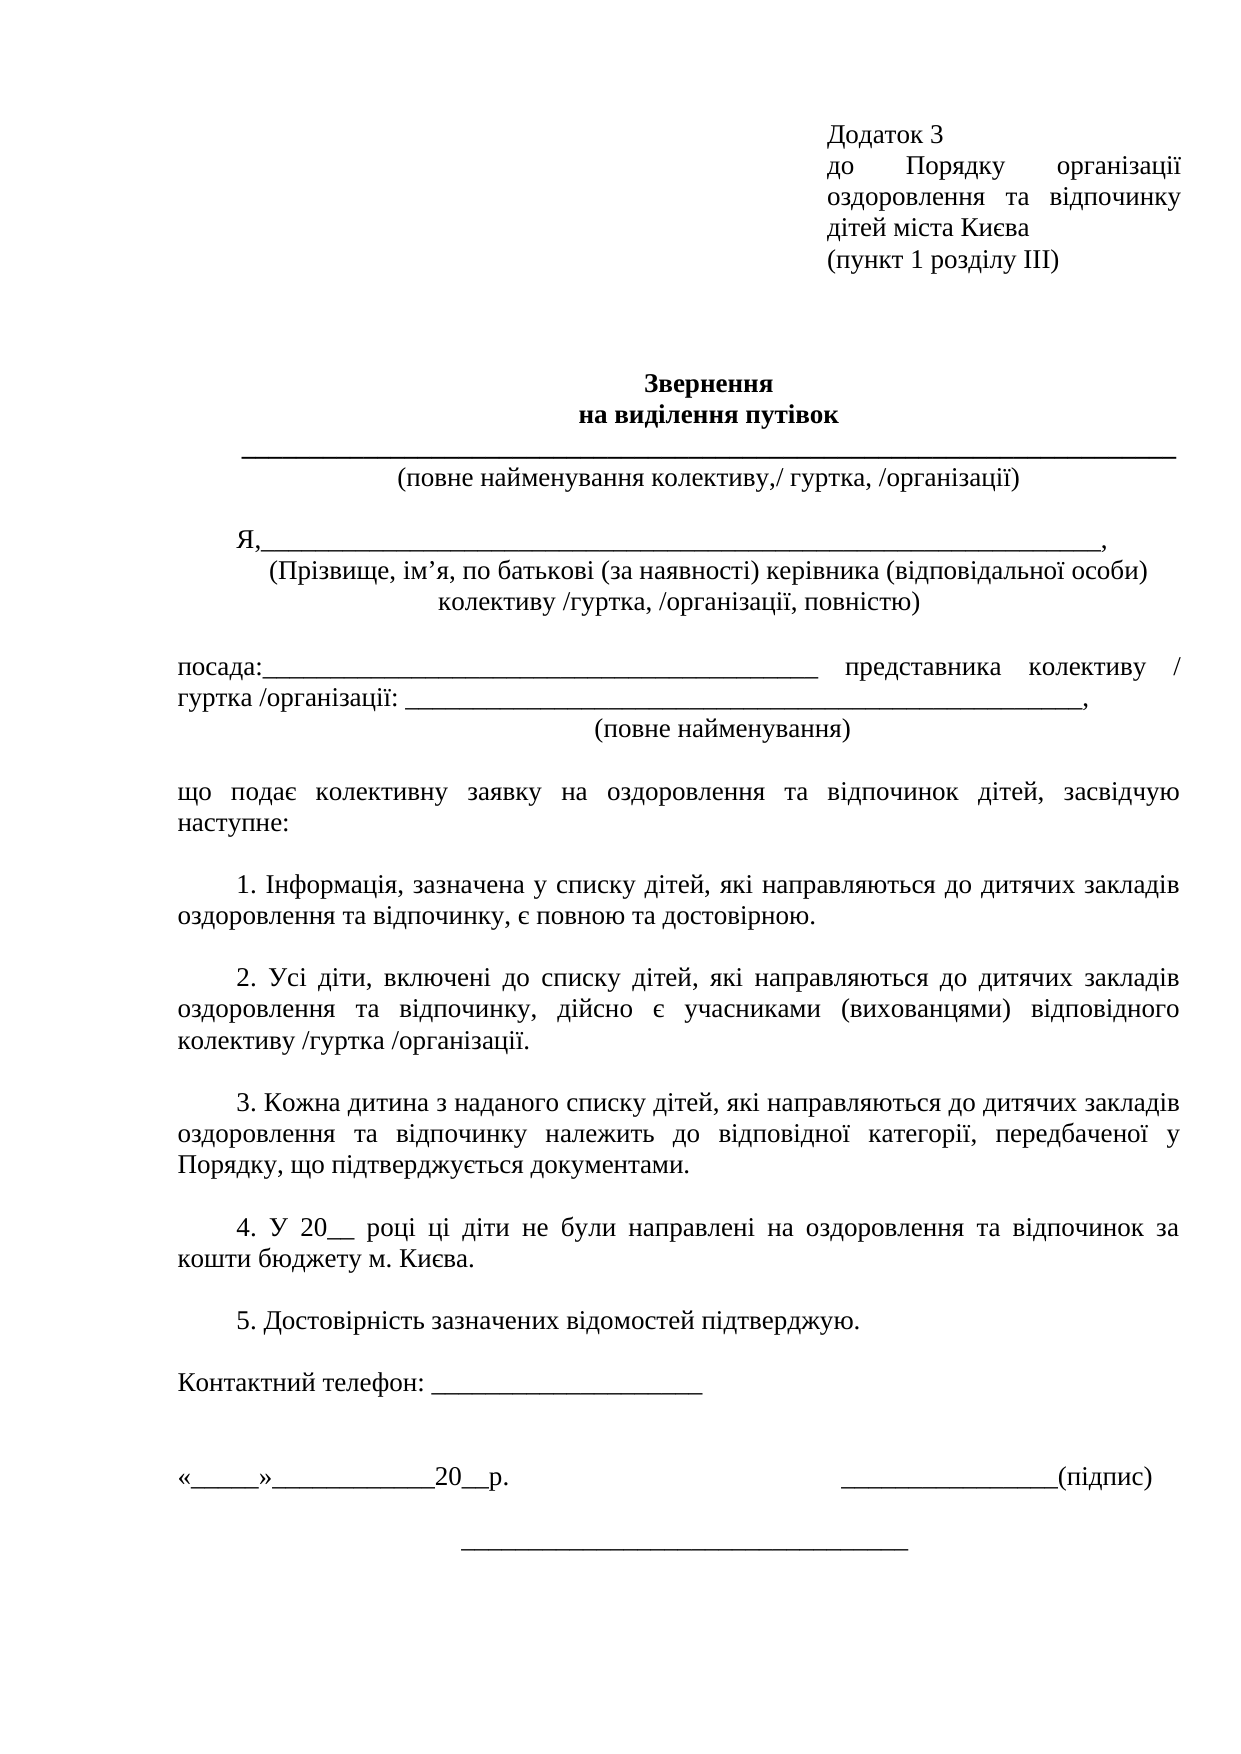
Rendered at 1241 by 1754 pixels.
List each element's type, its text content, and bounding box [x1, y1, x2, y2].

text (повне найменування колективу,/ гуртка, /організації) [177, 461, 1181, 492]
text Я,______________________________________________________________, [177, 523, 1181, 554]
text на виділення путівок [177, 398, 1181, 429]
text посада:_________________________________________ представника колективу / гуртка /організації: __________________________________________________, [177, 650, 1181, 712]
text 3. Кожна дитина з наданого списку дітей, які направляються до дитячих закладів оздоровлення та відпочинку належить до відповідної категорії, передбаченої у Порядку, що підтверджується документами. [177, 1086, 1181, 1179]
text Контактний телефон: ____________________ [177, 1366, 1181, 1397]
text (Прізвище, ім’я, по батькові (за наявності) керівника (відповідальної особи) колективу /гуртка, /організації, повністю) [177, 554, 1181, 616]
text 4. У 20__ році ці діти не були направлені на оздоровлення та відпочинок за кошти бюджету м. Києва. [177, 1211, 1181, 1273]
text _________________________________ [177, 1522, 1181, 1553]
text «_____»____________20__р. ________________(підпис) [177, 1460, 1181, 1491]
text _____________________________________________________________________ [177, 429, 1181, 461]
text 1. Інформація, зазначена у списку дітей, які направляються до дитячих закладів оздоровлення та відпочинку, є повною та достовірною. [177, 868, 1181, 930]
text Звернення [177, 367, 1181, 398]
text (пункт 1 розділу III) [827, 243, 1181, 274]
text Додаток 3 [827, 118, 1181, 149]
text до Порядку організації оздоровлення та відпочинку дітей міста Києва [827, 149, 1181, 243]
text 5. Достовірність зазначених відомостей підтверджую. [177, 1304, 1181, 1335]
text (повне найменування) [177, 712, 1181, 743]
text 2. Усі діти, включені до списку дітей, які направляються до дитячих закладів оздоровлення та відпочинку, дійсно є учасниками (вихованцями) відповідного колективу /гуртка /організації. [177, 961, 1181, 1055]
text що подає колективну заявку на оздоровлення та відпочинок дітей, засвідчую наступне: [177, 774, 1181, 837]
